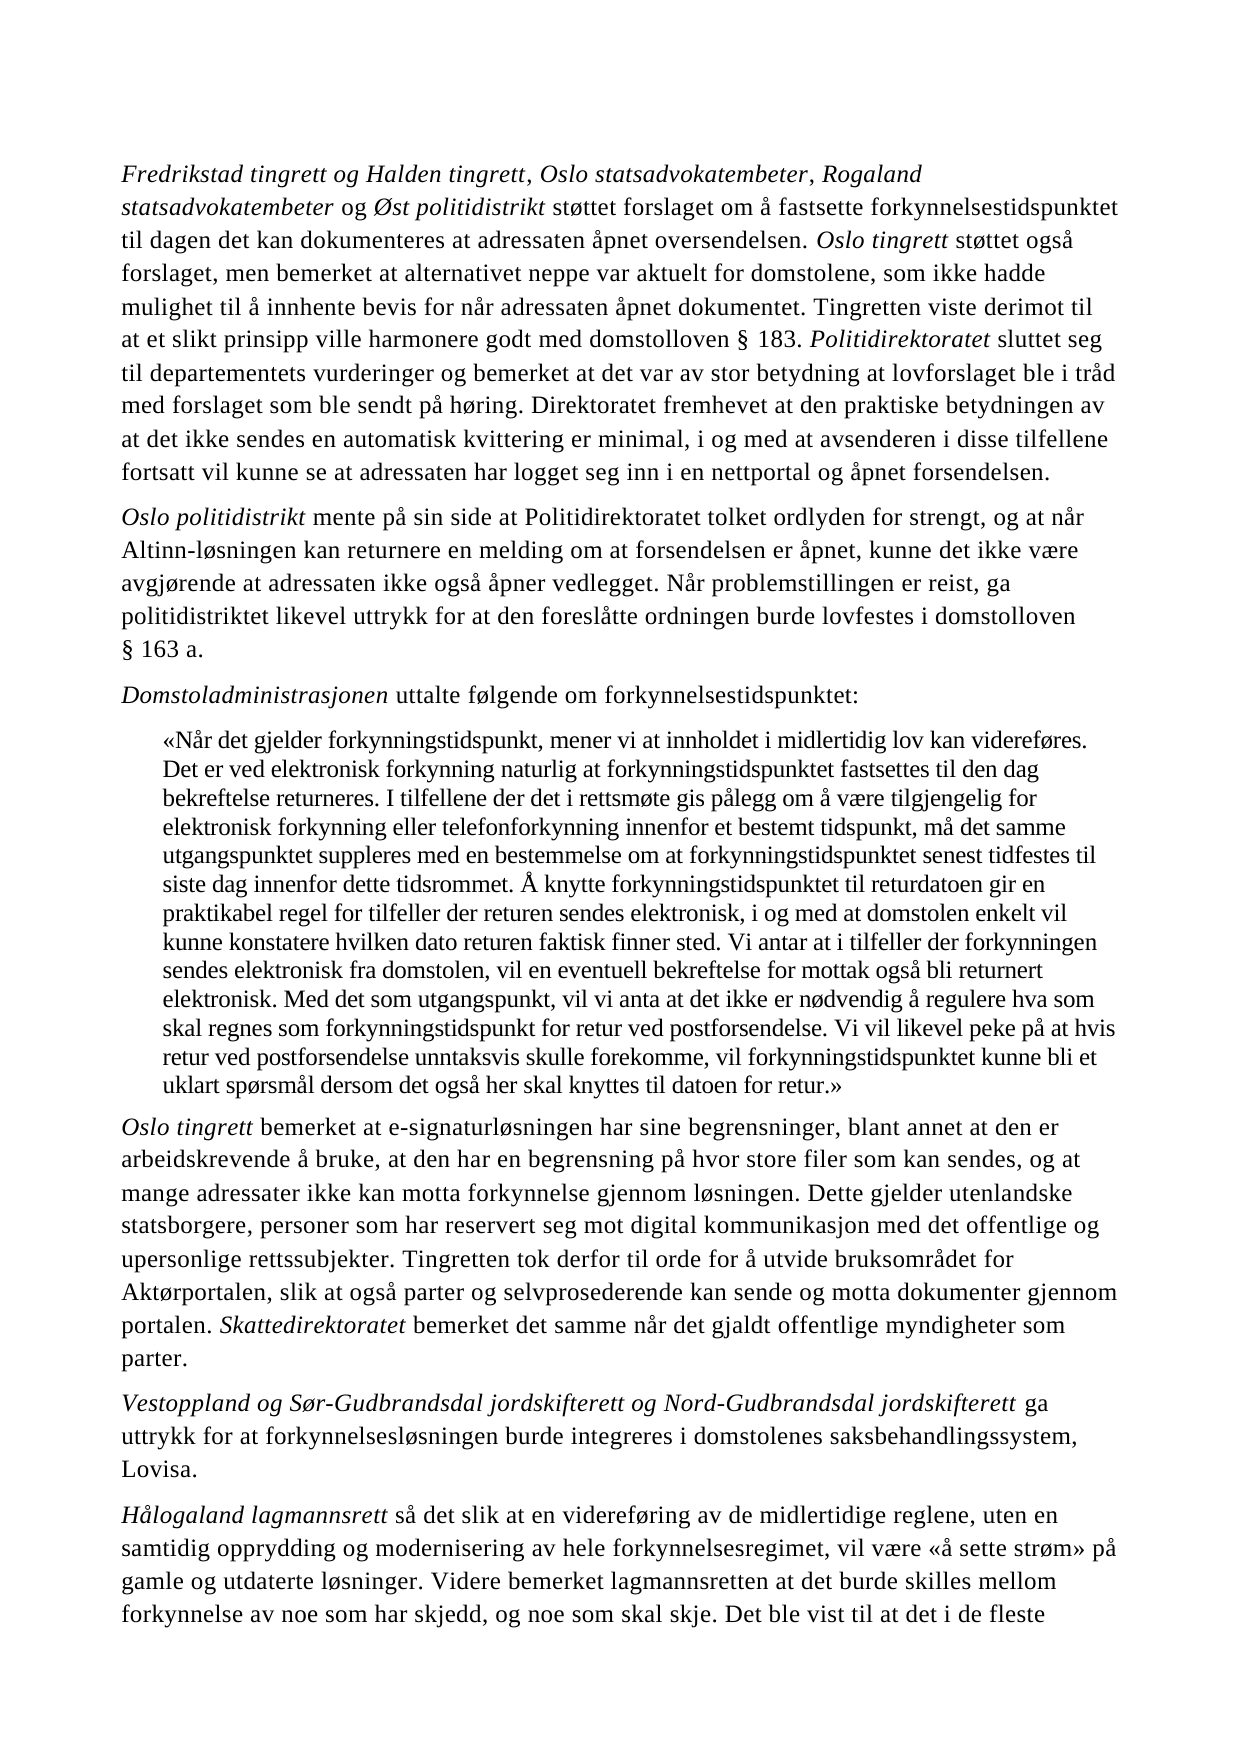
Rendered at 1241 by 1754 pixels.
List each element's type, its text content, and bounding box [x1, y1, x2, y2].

text Oslo tingrett bemerket at e-signaturløsningen har sine begrensninger, blant annet at den er arbeidskrevende å bruke, at den har en begrensning på hvor store filer som kan sendes, og at mange adressater ikke kan motta forkynnelse gjennom løsningen. Dette gjelder utenlandske statsborgere, personer som har reservert seg mot digital kommunikasjon med det offentlige og upersonlige rettssubjekter. Tingretten tok derfor til orde for å utvide bruksområdet for Aktørportalen, slik at også parter og selvprosederende kan sende og motta dokumenter gjennom portalen. Skattedirektoratet bemerket det samme når det gjaldt offentlige myndigheter som parter. [121, 1112, 1119, 1371]
text «Når det gjelder forkynningstidspunkt, mener vi at innholdet i midlertidig lov kan videreføres. Det er ved elektronisk forkynning naturlig at forkynningstidspunktet fastsettes til den dag bekreftelse returneres. I tilfellene der det i rettsmøte gis pålegg om å være tilgjengelig for elektronisk forkynning eller telefonforkynning innenfor et bestemt tidspunkt, må det samme utgangspunktet suppleres med en bestemmelse om at forkynningstidspunktet senest tidfestes til siste dag innenfor dette tidsrommet. Å knytte forkynningstidspunktet til returdatoen gir en praktikabel regel for tilfeller der returen sendes elektronisk, i og med at domstolen enkelt vil kunne konstatere hvilken dato returen faktisk finner sted. Vi antar at i tilfeller der forkynningen sendes elektronisk fra domstolen, vil en eventuell bekreftelse for mottak også bli returnert elektronisk. Med det som utgangspunkt, vil vi anta at det ikke er nødvendig å regulere hva som skal regnes som forkynningstidspunkt for retur ved postforsendelse. Vi vil likevel peke på at hvis retur ved postforsendelse unntaksvis skulle forekomme, vil forkynningstidspunktet kunne bli et uklart spørsmål dersom det også her skal knyttes til datoen for retur.» [162, 725, 1119, 1099]
text Fredrikstad tingrett og Halden tingrett, Oslo statsadvokatembeter, Rogaland statsadvokatembeter og Øst politidistrikt støttet forslaget om å fastsette forkynnelsestidspunktet til dagen det kan dokumenteres at adressaten åpnet oversendelsen. Oslo tingrett støttet også forslaget, men bemerket at alternativet neppe var aktuelt for domstolene, som ikke hadde mulighet til å innhente bevis for når adressaten åpnet dokumentet. Tingretten viste derimot til at et slikt prinsipp ville harmonere godt med domstolloven § 183. Politidirektoratet sluttet seg til departementets vurderinger og bemerket at det var av stor betydning at lovforslaget ble i tråd med forslaget som ble sendt på høring. Direktoratet fremhevet at den praktiske betydningen av at det ikke sendes en automatisk kvittering er minimal, i og med at avsenderen i disse tilfellene fortsatt vil kunne se at adressaten har logget seg inn i en nettportal og åpnet forsendelsen. [121, 159, 1119, 485]
text Vestoppland og Sør-Gudbrandsdal jordskifterett og Nord-Gudbrandsdal jordskifterett ga uttrykk for at forkynnelsesløsningen burde integreres i domstolenes saksbehandlingssystem, Lovisa. [121, 1388, 1119, 1483]
text Domstoladministrasjonen uttalte følgende om forkynnelsestidspunktet: [121, 680, 1119, 708]
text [121, 1500, 1119, 1628]
text Oslo politidistrikt mente på sin side at Politidirektoratet tolket ordlyden for strengt, og at når Altinn-løsningen kan returnere en melding om at forsendelsen er åpnet, kunne det ikke være avgjørende at adressaten ikke også åpner vedlegget. Når problemstillingen er reist, ga politidistriktet likevel uttrykk for at den foreslåtte ordningen burde lovfestes i domstolloven § 163 a. [121, 502, 1119, 663]
